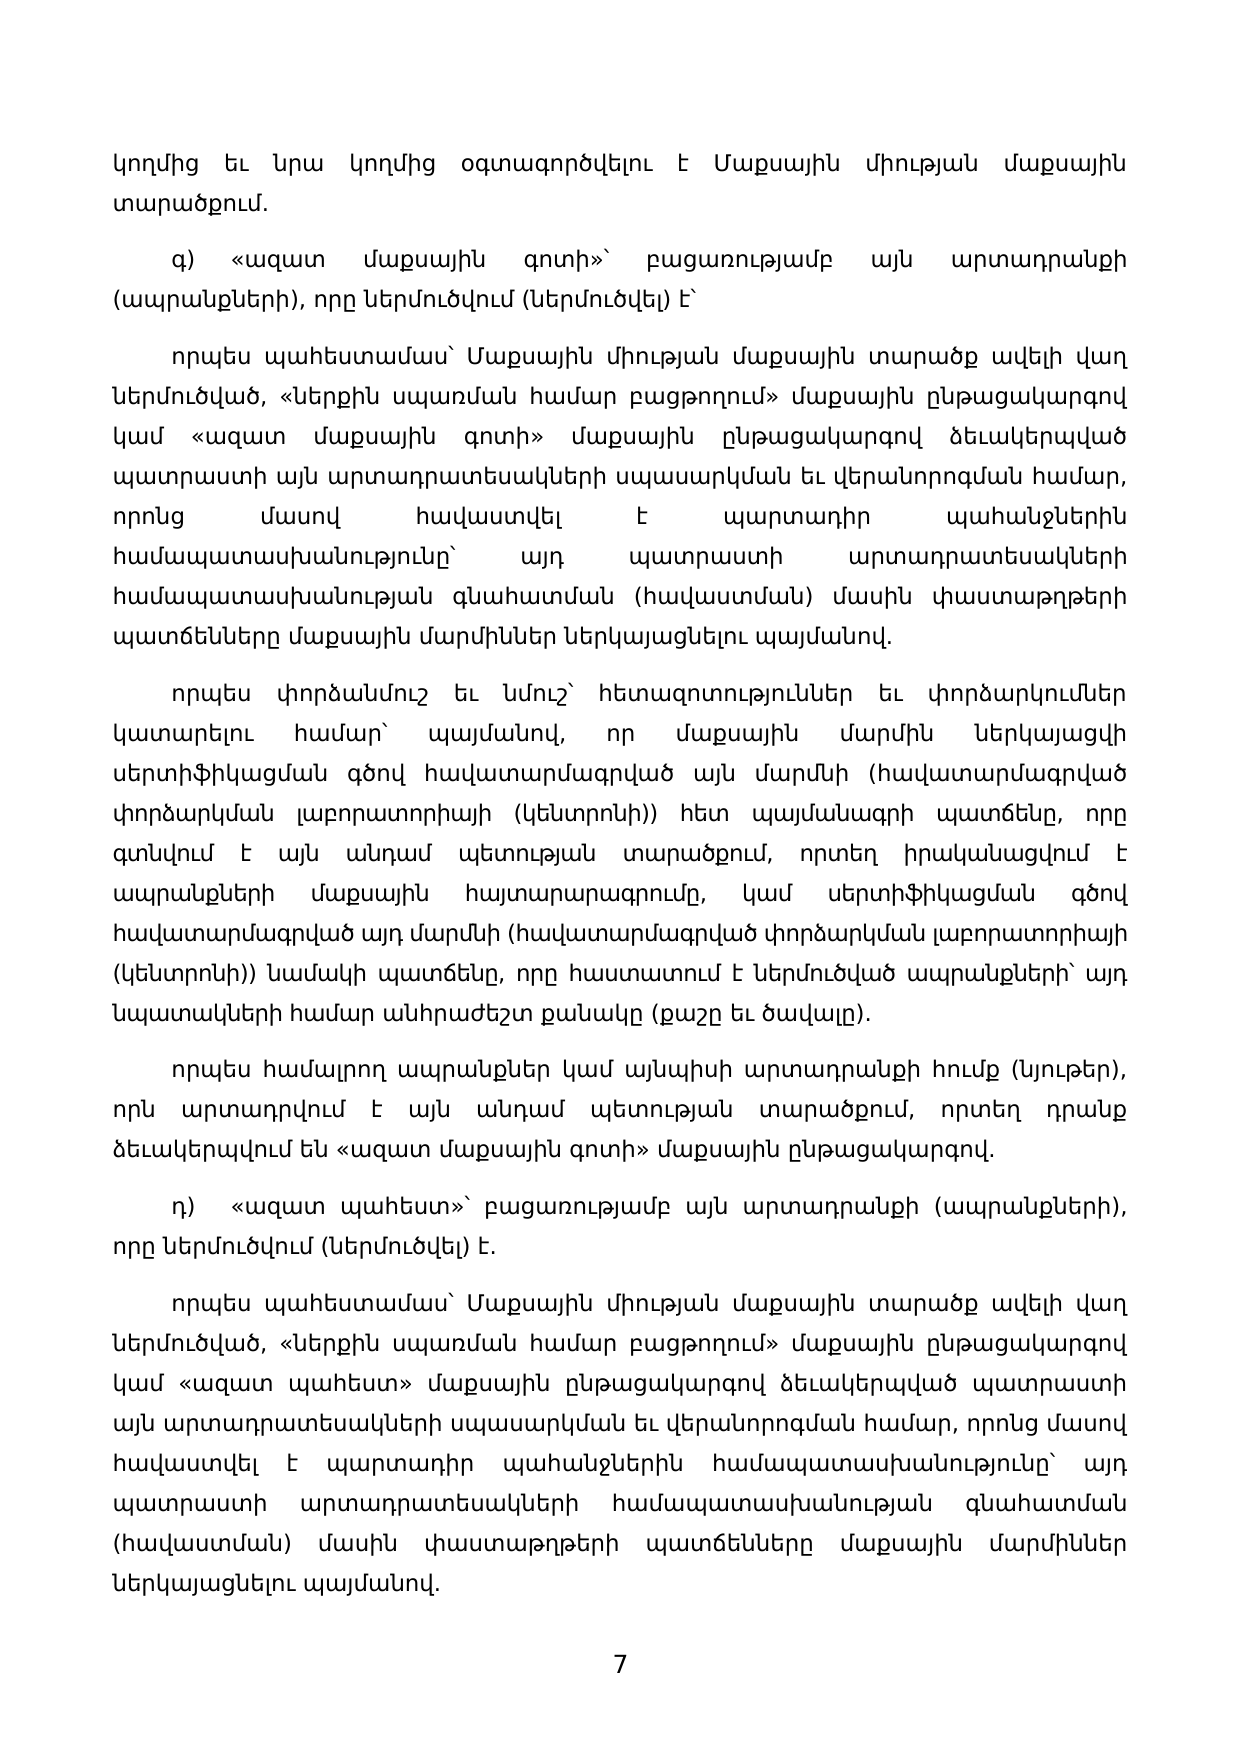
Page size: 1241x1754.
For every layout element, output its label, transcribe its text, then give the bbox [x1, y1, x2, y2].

text որպես պահեստամաս՝ Մաքսային միության մաքսային տարածք ավելի վաղ ներմուծված, «ներքին սպառման համար բացթողում» մաքսային ընթացակարգով կամ «ազատ պահեստ» մաքսային ընթացակարգով ձեւակերպված պատրաստի այն արտադրատեսակների սպասարկման եւ վերանորոգման համար, որոնց մասով հավաստվել է պարտադիր պահանջներին համապատասխանությունը՝ այդ պատրաստի արտադրատեսակների համապատասխանության գնահատման (հավաստման) մասին փաստաթղթերի պատճենները մաքսային մարմիններ ներկայացնելու պայմանով. [112, 1290, 1128, 1597]
text որպես փորձանմուշ եւ նմուշ՝ հետազոտություններ եւ փորձարկումներ կատարելու համար՝ պայմանով, որ մաքսային մարմին ներկայացվի սերտիֆիկացման գծով հավատարմագրված այն մարմնի (հավատարմագրված փորձարկման լաբորատորիայի (կենտրոնի)) հետ պայմանագրի պատճենը, որը գտնվում է այն անդամ պետության տարածքում, որտեղ իրականացվում է ապրանքների մաքսային հայտարարագրումը, կամ սերտիֆիկացման գծով հավատարմագրված այդ մարմնի (հավատարմագրված փորձարկման լաբորատորիայի (կենտրոնի)) նամակի պատճենը, որը հաստատում է ներմուծված ապրանքների՝ այդ նպատակների համար անհրաժեշտ քանակը (քաշը եւ ծավալը). [112, 680, 1128, 1027]
text դ) «ազատ պահեստ»՝ բացառությամբ այն արտադրանքի (ապրանքների), որը ներմուծվում (ներմուծվել) է. [112, 1193, 1128, 1260]
text որպես պահեստամաս՝ Մաքսային միության մաքսային տարածք ավելի վաղ ներմուծված, «ներքին սպառման համար բացթողում» մաքսային ընթացակարգով կամ «ազատ մաքսային գոտի» մաքսային ընթացակարգով ձեւակերպված պատրաստի այն արտադրատեսակների սպասարկման եւ վերանորոգման համար, որոնց մասով հավաստվել է պարտադիր պահանջներին համապատասխանությունը՝ այդ պատրաստի արտադրատեսակների համապատասխանության գնահատման (հավաստման) մասին փաստաթղթերի պատճենները մաքսային մարմիններ ներկայացնելու պայմանով. [112, 343, 1128, 650]
text գ) «ազատ մաքսային գոտի»՝ բացառությամբ այն արտադրանքի (ապրանքների), որը ներմուծվում (ներմուծվել) է՝ [112, 247, 1128, 313]
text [112, 150, 1128, 217]
text որպես համալրող ապրանքներ կամ այնպիսի արտադրանքի հումք (նյութեր), որն արտադրվում է այն անդամ պետության տարածքում, որտեղ դրանք ձեւակերպվում են «ազատ մաքսային գոտի» մաքսային ընթացակարգով. [112, 1057, 1128, 1163]
